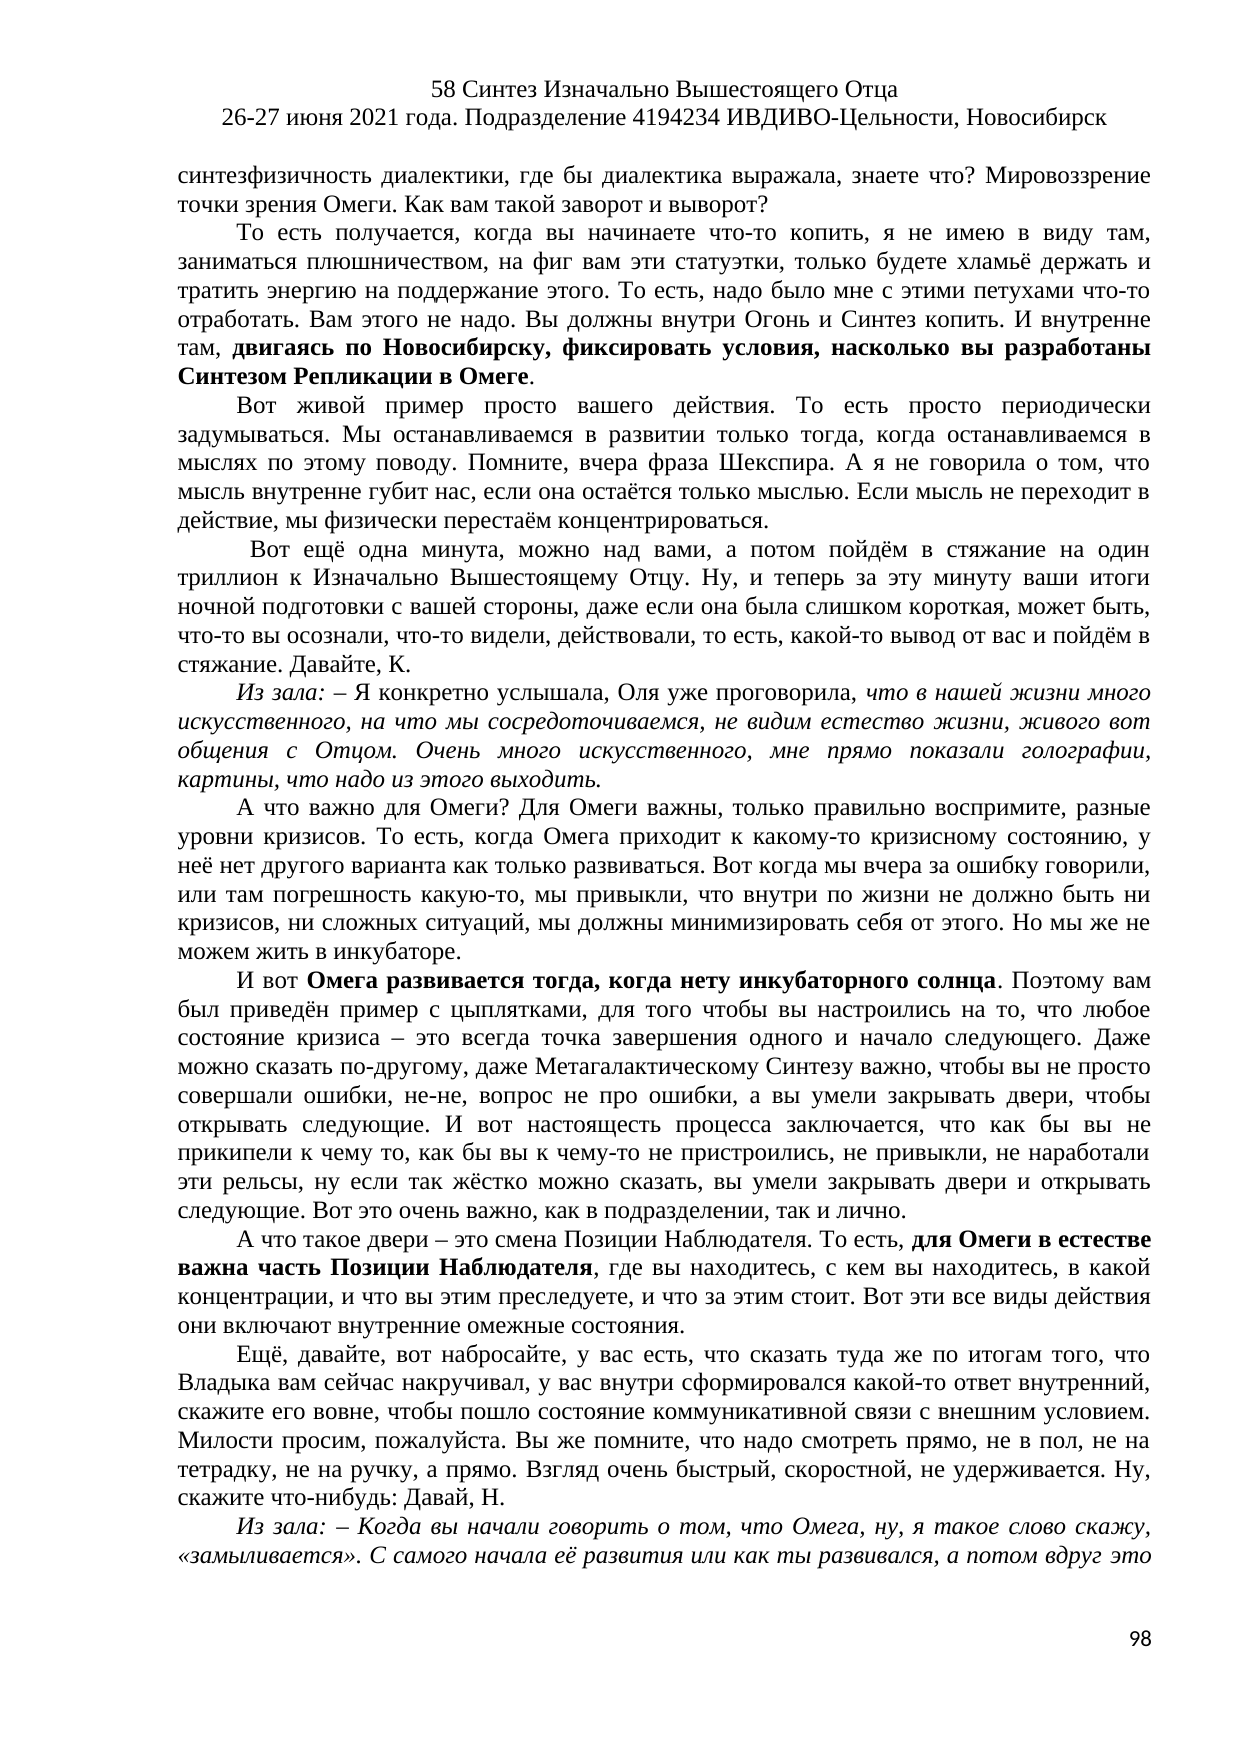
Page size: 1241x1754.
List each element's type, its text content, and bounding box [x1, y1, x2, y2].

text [177, 1511, 1152, 1569]
text Вот живой пример просто вашего действия. То есть просто периодически задумываться. Мы останавливаемся в развитии только тогда, когда останавливаемся в мыслях по этому поводу. Помните, вчера фраза Шекспира. А я не говорила о том, что мысль внутренне губит нас, если она остаётся только мыслью. Если мысль не переходит в действие, мы физически перестаём концентрироваться. [177, 390, 1152, 534]
text А что важно для Омеги? Для Омеги важны, только правильно воспримите, разные уровни кризисов. То есть, когда Омега приходит к какому-то кризисному состоянию, у неё нет другого варианта как только развиваться. Вот когда мы вчера за ошибку говорили, или там погрешность какую-то, мы привыкли, что внутри по жизни не должно быть ни кризисов, ни сложных ситуаций, мы должны минимизировать себя от этого. Но мы же не можем жить в инкубаторе. [177, 792, 1152, 965]
text И вот Омега развивается тогда, когда нету инкубаторного солнца. Поэтому вам был приведён пример с цыплятками, для того чтобы вы настроились на то, что любое состояние кризиса – это всегда точка завершения одного и начало следующего. Даже можно сказать по-другому, даже Метагалактическому Синтезу важно, чтобы вы не просто совершали ошибки, не-не, вопрос не про ошибки, а вы умели закрывать двери, чтобы открывать следующие. И вот настоящесть процесса заключается, что как бы вы не прикипели к чему то, как бы вы к чему-то не пристроились, не привыкли, не наработали эти рельсы, ну если так жёстко можно сказать, вы умели закрывать двери и открывать следующие. Вот это очень важно, как в подразделении, так и лично. [177, 965, 1152, 1224]
text А что такое двери – это смена Позиции Наблюдателя. То есть, для Омеги в естестве важна часть Позиции Наблюдателя, где вы находитесь, с кем вы находитесь, в какой концентрации, и что вы этим преследуете, и что за этим стоит. Вот эти все виды действия они включают внутренние омежные состояния. [177, 1224, 1152, 1339]
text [177, 160, 1152, 217]
text Вот ещё одна минута, можно над вами, а потом пойдём в стяжание на один триллион к Изначально Вышестоящему Отцу. Ну, и теперь за эту минуту ваши итоги ночной подготовки с вашей стороны, даже если она была слишком короткая, может быть, что-то вы осознали, что-то видели, действовали, то есть, какой-то вывод от вас и пойдём в стяжание. Давайте, К. [177, 534, 1152, 677]
text То есть получается, когда вы начинаете что-то копить, я не имею в виду там, заниматься плюшничеством, на фиг вам эти статуэтки, только будете хламьё держать и тратить энергию на поддержание этого. То есть, надо было мне с этими петухами что-то отработать. Вам этого не надо. Вы должны внутри Огонь и Синтез копить. И внутренне там, двигаясь по Новосибирску, фиксировать условия, насколько вы разработаны Синтезом Репликации в Омеге. [177, 217, 1152, 390]
text Ещё, давайте, вот набросайте, у вас есть, что сказать туда же по итогам того, что Владыка вам сейчас накручивал, у вас внутри сформировался какой-то ответ внутренний, скажите его вовне, чтобы пошло состояние коммуникативной связи с внешним условием. Милости просим, пожалуйста. Вы же помните, что надо смотреть прямо, не в пол, не на тетрадку, не на ручку, а прямо. Взгляд очень быстрый, скоростной, не удерживается. Ну, скажите что-нибудь: Давай, Н. [177, 1339, 1152, 1511]
text Из зала: – Я конкретно услышала, Оля уже проговорила, что в нашей жизни много искусственного, на что мы сосредоточиваемся, не видим естество жизни, живого вот общения с Отцом. Очень много искусственного, мне прямо показали голографии, картины, что надо из этого выходить. [177, 677, 1152, 792]
